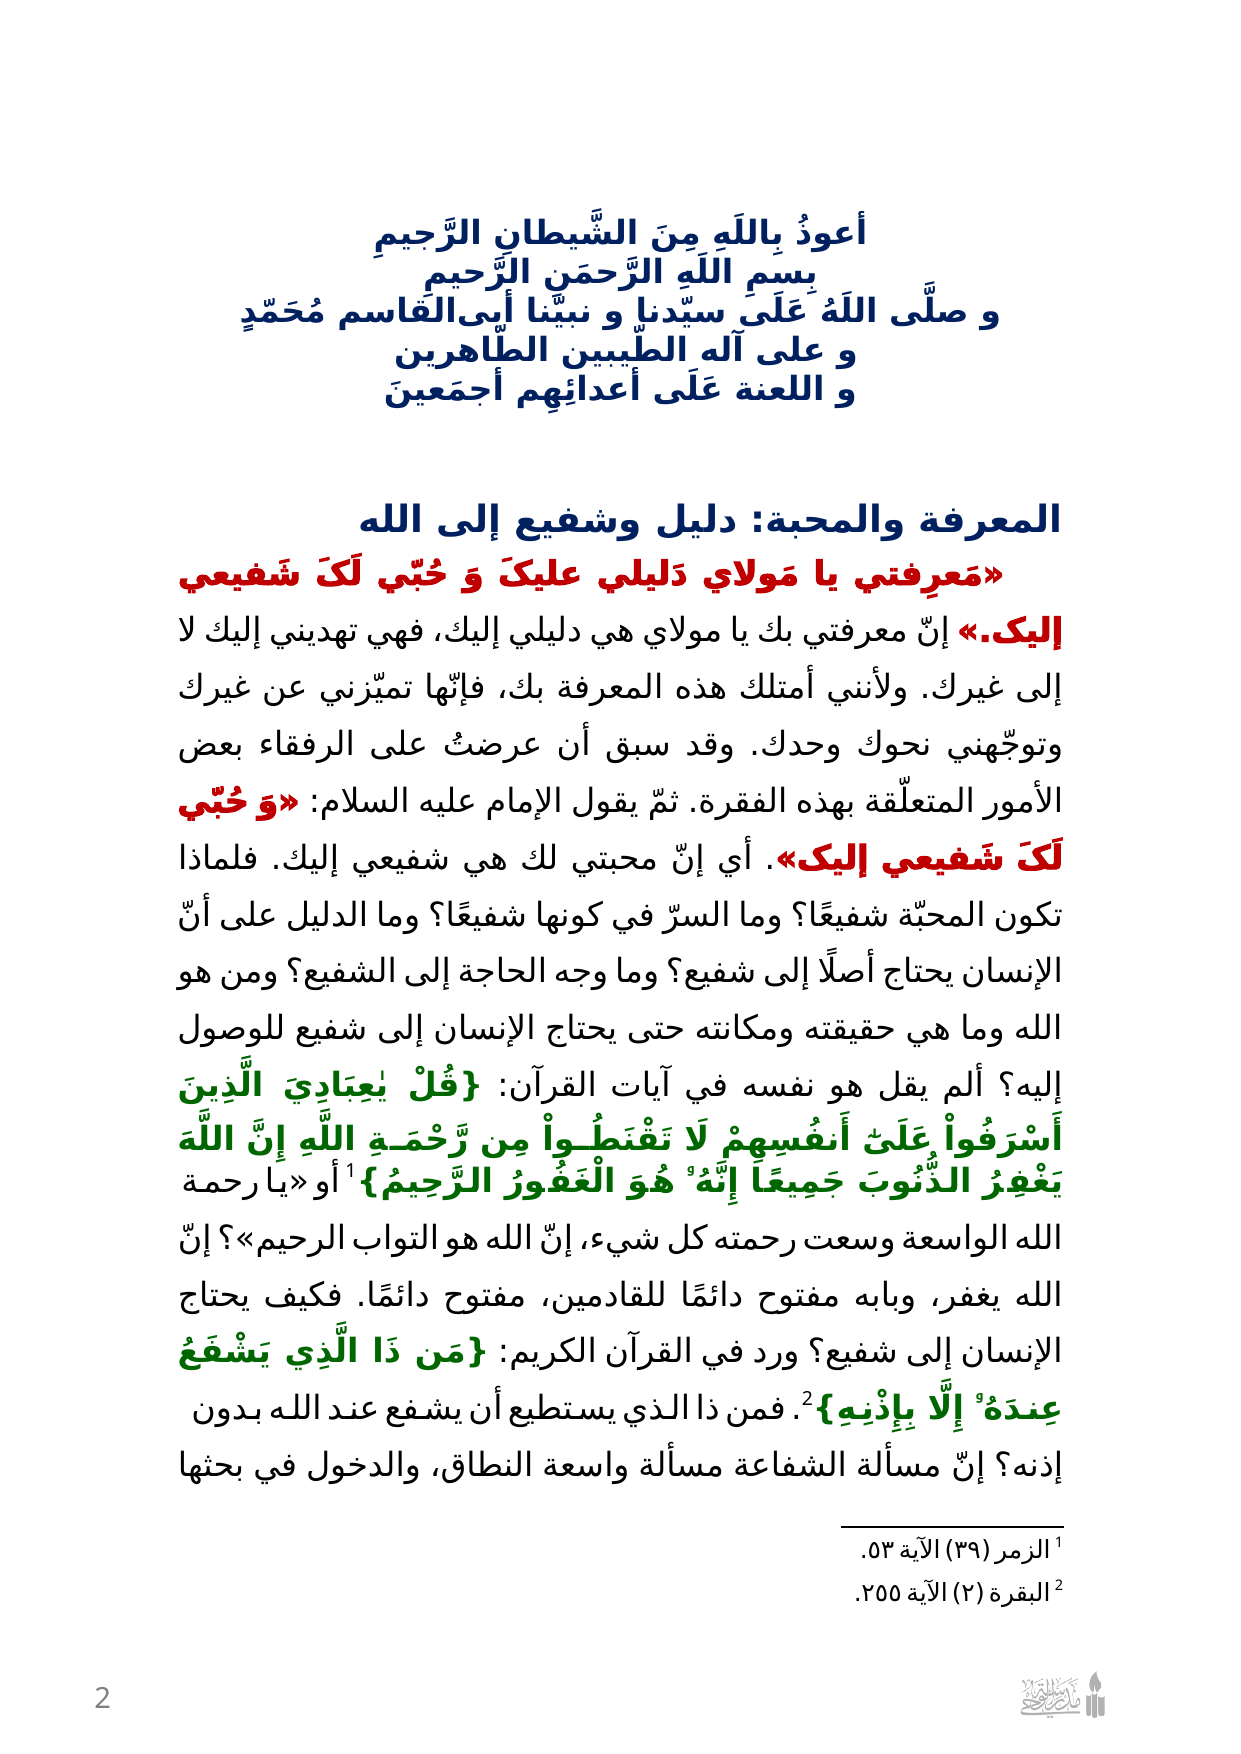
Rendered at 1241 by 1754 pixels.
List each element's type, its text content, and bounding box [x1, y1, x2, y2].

text و اللعنة عَلَی أعدائِهِم أجمَعینَ [177, 369, 1063, 408]
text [177, 550, 1063, 1499]
text و صلَّی‌ اللَهُ عَلَی سیّدنا و نبیّنا أبی‌القاسم مُحَمّدٍ [177, 291, 1063, 330]
picture [1020, 1671, 1105, 1718]
title المعرفة والمحبة: دليل وشفيع إلى الله [177, 498, 1063, 542]
text و علی آله الطّیبین الطّاهرین [177, 330, 1063, 369]
text أعوذُ بِاللَهِ مِنَ الشَّیطانِ الرَّجیمِ [177, 213, 1063, 252]
text بِسمِ اللَهِ الرَّحمَنِ الرَّحیمِ [177, 252, 1063, 291]
